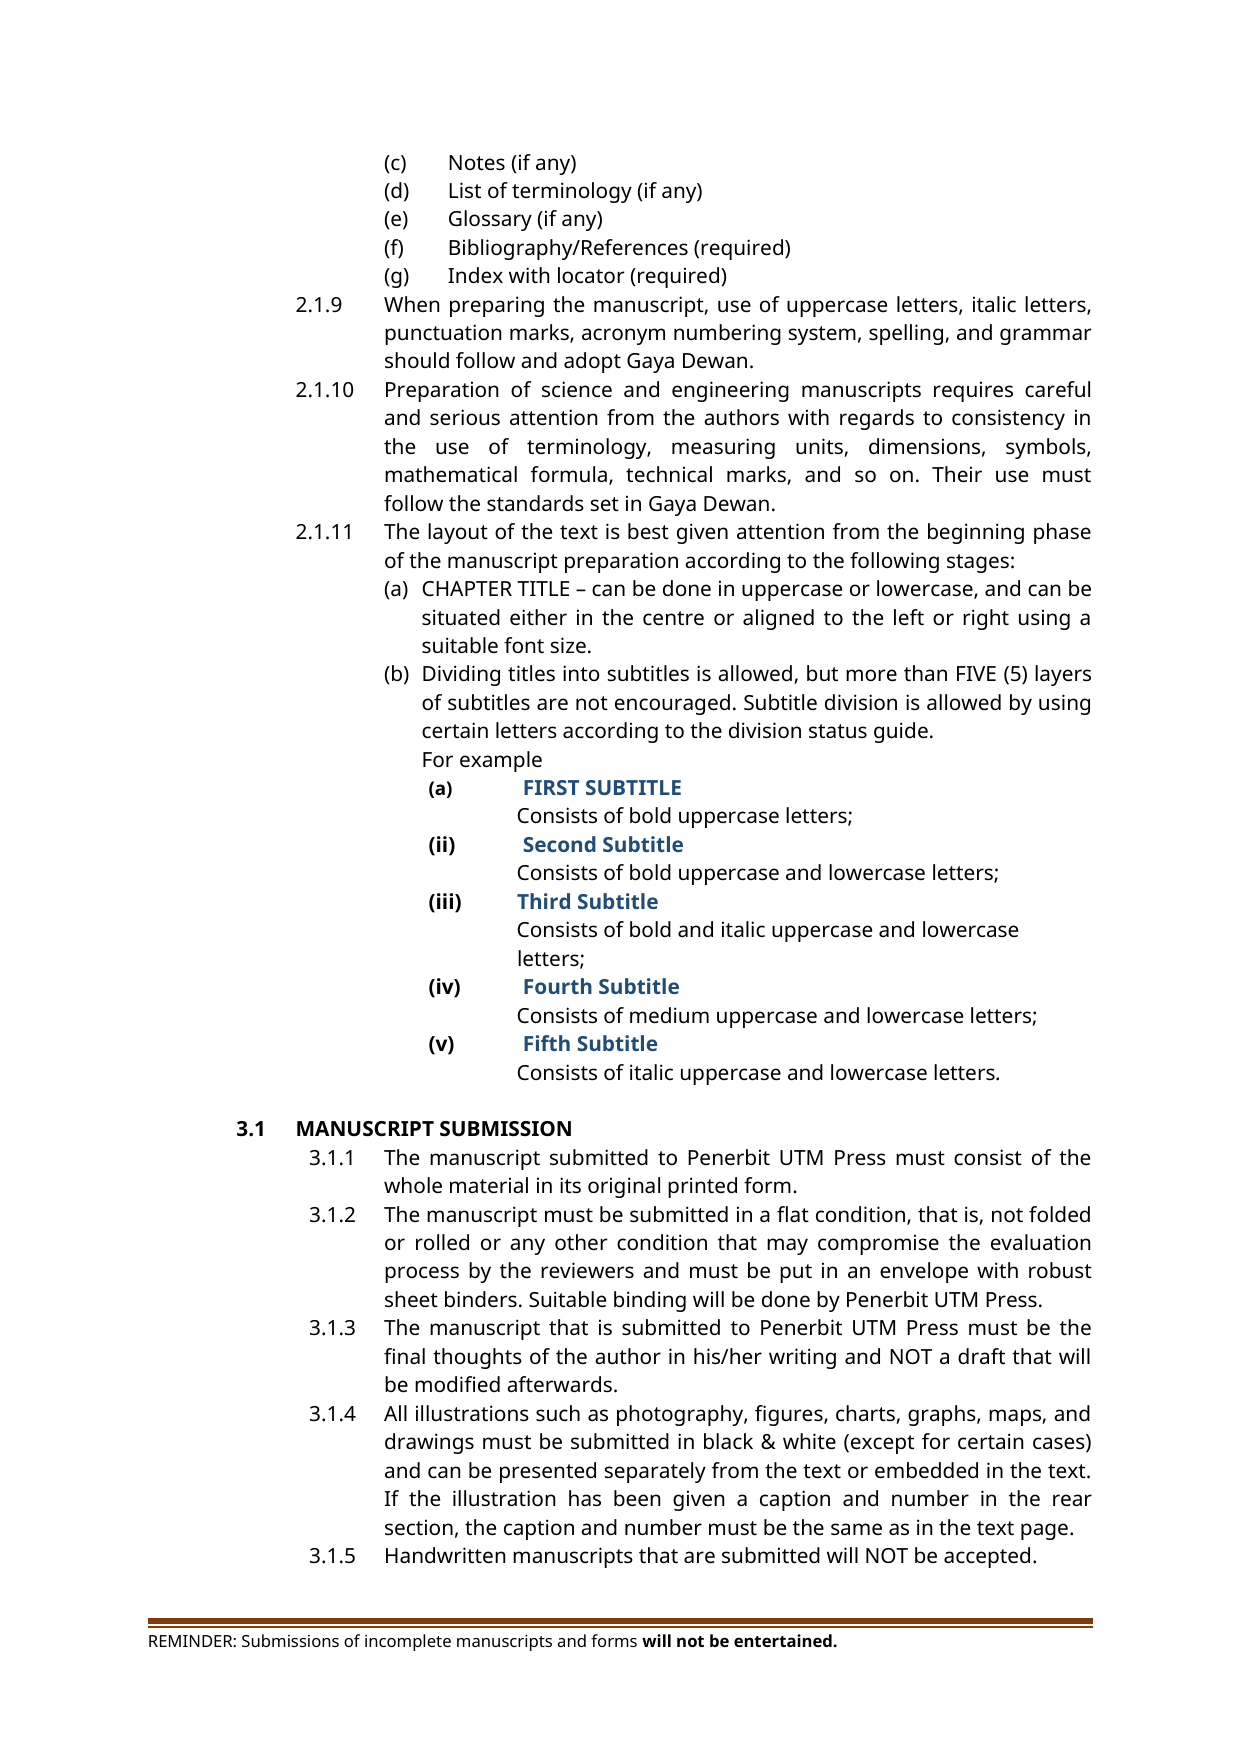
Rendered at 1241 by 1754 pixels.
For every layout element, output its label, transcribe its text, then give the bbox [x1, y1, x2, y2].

list All illustrations such as photography, figures, charts, graphs, maps, and drawings must be submitted in black & white (except for certain cases) and can be presented separately from the text or embedded in the text. If the illustration has been given a caption and number in the rear section, the caption and number must be the same as in the text page. [309, 1399, 1093, 1541]
text Consists of medium uppercase and lowercase letters; [516, 1001, 1093, 1029]
list Index with locator (required) [384, 261, 1093, 290]
subtitle Third Subtitle [428, 887, 1093, 915]
subtitle FIRST SUBTITLE [428, 773, 1093, 802]
list Glossary (if any) [384, 204, 1093, 233]
list Notes (if any) [384, 148, 1093, 176]
subtitle Second Subtitle [428, 830, 1093, 858]
text Consists of bold uppercase and lowercase letters; [502, 858, 1093, 887]
list Bibliography/References (required) [384, 233, 1093, 261]
list The manuscript must be submitted in a flat condition, that is, not folded or rolled or any other condition that may compromise the evaluation process by the reviewers and must be put in an envelope with robust sheet binders. Suitable binding will be done by Penerbit UTM Press. [309, 1200, 1093, 1313]
text Consists of italic uppercase and lowercase letters. [502, 1058, 1093, 1086]
list Preparation of science and engineering manuscripts requires careful and serious attention from the authors with regards to consistency in the use of terminology, measuring units, dimensions, symbols, mathematical formula, technical marks, and so on. Their use must follow the standards set in Gaya Dewan. [295, 375, 1093, 517]
subtitle Fourth Subtitle [428, 972, 1093, 1001]
list Handwritten manuscripts that are submitted will NOT be accepted. [309, 1541, 1093, 1569]
list The manuscript submitted to Penerbit UTM Press must consist of the whole material in its original printed form. [309, 1143, 1093, 1200]
list Dividing titles into subtitles is allowed, but more than FIVE (5) layers of subtitles are not encouraged. Subtitle division is allowed by using certain letters according to the division status guide. [384, 659, 1093, 745]
list MANUSCRIPT SUBMISSION [236, 1114, 1093, 1143]
list CHAPTER TITLE – can be done in uppercase or lowercase, and can be situated either in the centre or aligned to the left or right using a suitable font size. [384, 574, 1093, 659]
list List of terminology (if any) [384, 176, 1093, 204]
text For example [348, 745, 1093, 773]
subtitle Fifth Subtitle [428, 1029, 1093, 1058]
list When preparing the manuscript, use of uppercase letters, italic letters, punctuation marks, acronym numbering system, spelling, and grammar should follow and adopt Gaya Dewan. [295, 290, 1093, 375]
text Consists of bold and italic uppercase and lowercase letters; [516, 915, 1093, 972]
list The manuscript that is submitted to Penerbit UTM Press must be the final thoughts of the author in his/her writing and NOT a draft that will be modified afterwards. [309, 1313, 1093, 1399]
text Consists of bold uppercase letters; [502, 802, 1093, 830]
list The layout of the text is best given attention from the beginning phase of the manuscript preparation according to the following stages: [295, 517, 1093, 574]
